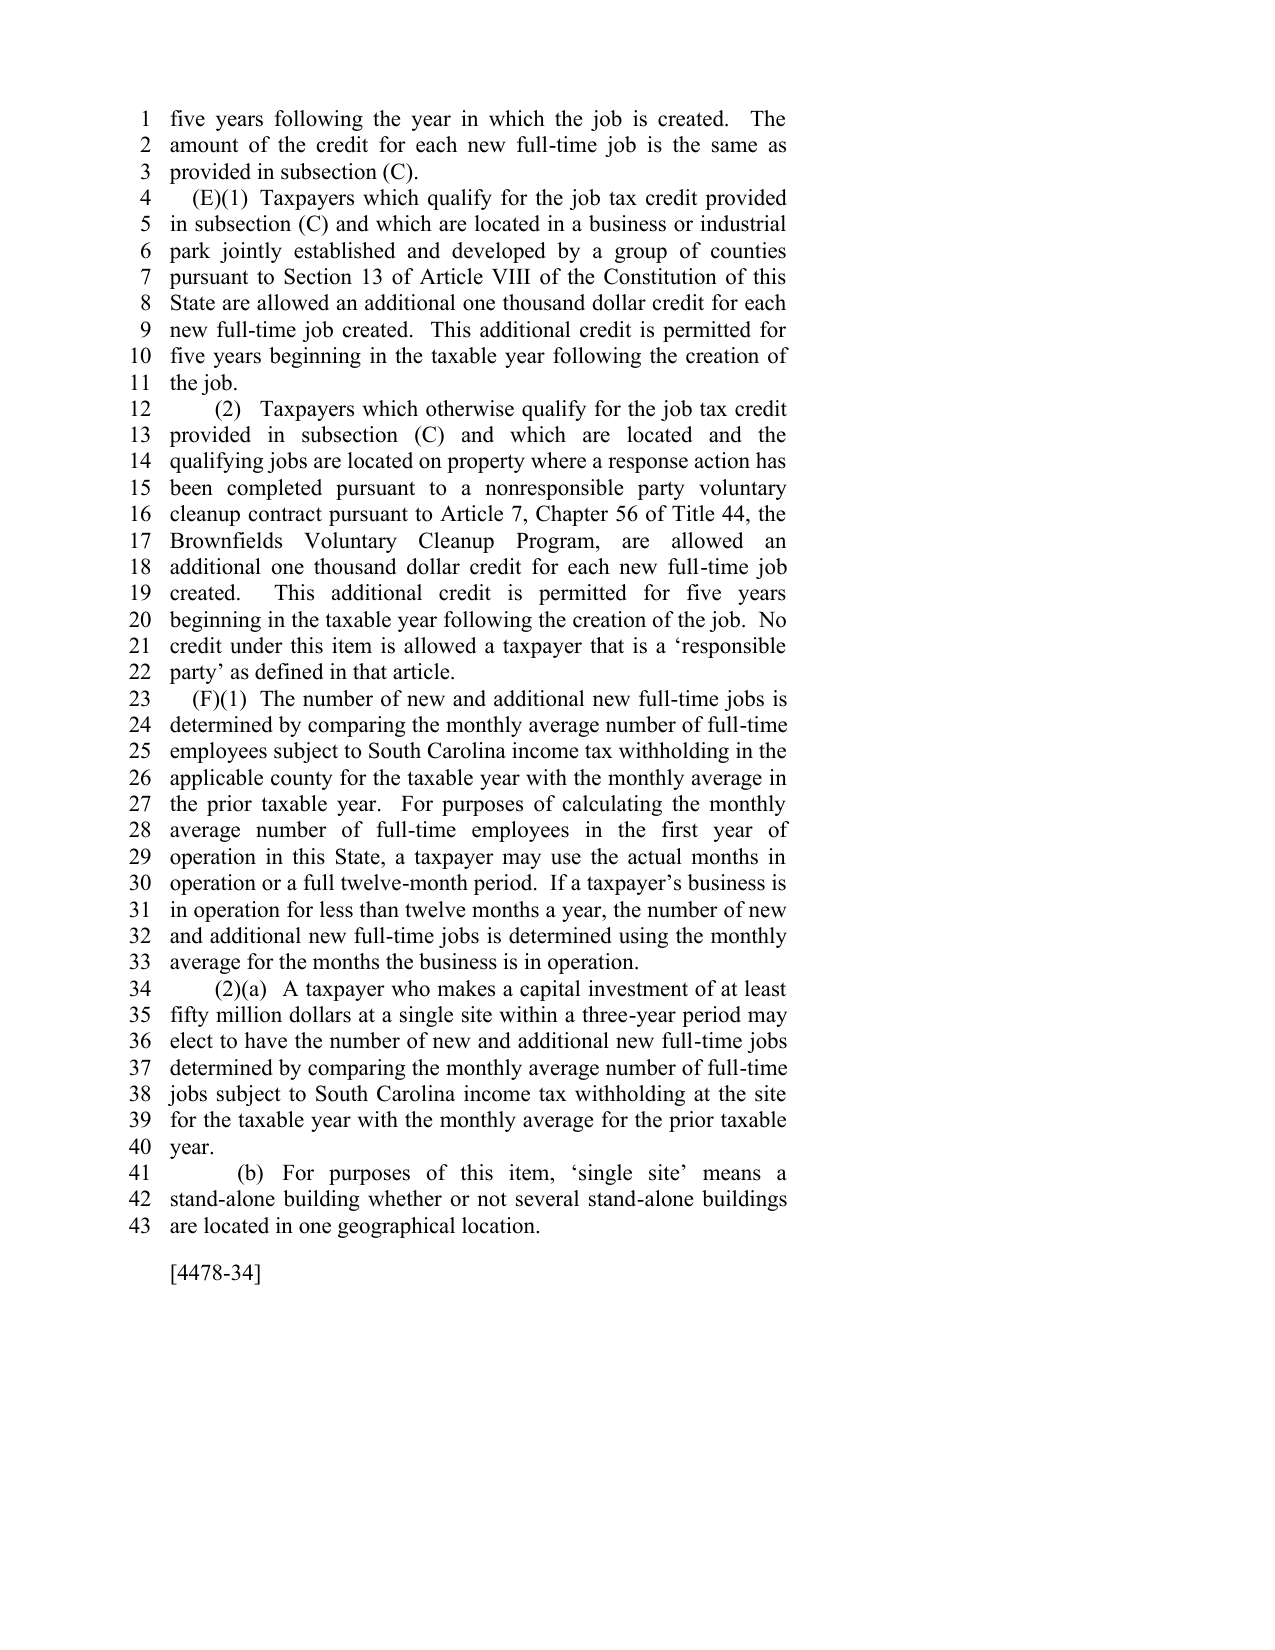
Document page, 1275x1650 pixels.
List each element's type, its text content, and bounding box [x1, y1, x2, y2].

text (2)(a) A taxpayer who makes a capital investment of at least fifty million dollars at a single site within a three-year period may elect to have the number of new and additional new full-time jobs determined by comparing the monthly average number of full-time jobs subject to South Carolina income tax withholding at the site for the taxable year with the monthly average for the prior taxable year. [169, 975, 787, 1159]
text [169, 105, 787, 184]
text (E)(1) Taxpayers which qualify for the job tax credit provided in subsection (C) and which are located in a business or industrial park jointly established and developed by a group of counties pursuant to Section 13 of Article VIII of the Constitution of this State are allowed an additional one thousand dollar credit for each new full-time job created. This additional credit is permitted for five years beginning in the taxable year following the creation of the job. [169, 184, 787, 395]
text (2) Taxpayers which otherwise qualify for the job tax credit provided in subsection (C) and which are located and the qualifying jobs are located on property where a response action has been completed pursuant to a nonresponsible party voluntary cleanup contract pursuant to Article 7, Chapter 56 of Title 44, the Brownfields Voluntary Cleanup Program, are allowed an additional one thousand dollar credit for each new full-time job created. This additional credit is permitted for five years beginning in the taxable year following the creation of the job. No credit under this item is allowed a taxpayer that is a ‘responsible party’ as defined in that article. [169, 395, 787, 685]
text (b) For purposes of this item, ‘single site’ means a stand-alone building whether or not several stand-alone buildings are located in one geographical location. [169, 1159, 787, 1238]
text (F)(1) The number of new and additional new full-time jobs is determined by comparing the monthly average number of full-time employees subject to South Carolina income tax withholding in the applicable county for the taxable year with the monthly average in the prior taxable year. For purposes of calculating the monthly average number of full-time employees in the first year of operation in this State, a taxpayer may use the actual months in operation or a full twelve-month period. If a taxpayer’s business is in operation for less than twelve months a year, the number of new and additional new full-time jobs is determined using the monthly average for the months the business is in operation. [169, 685, 787, 975]
